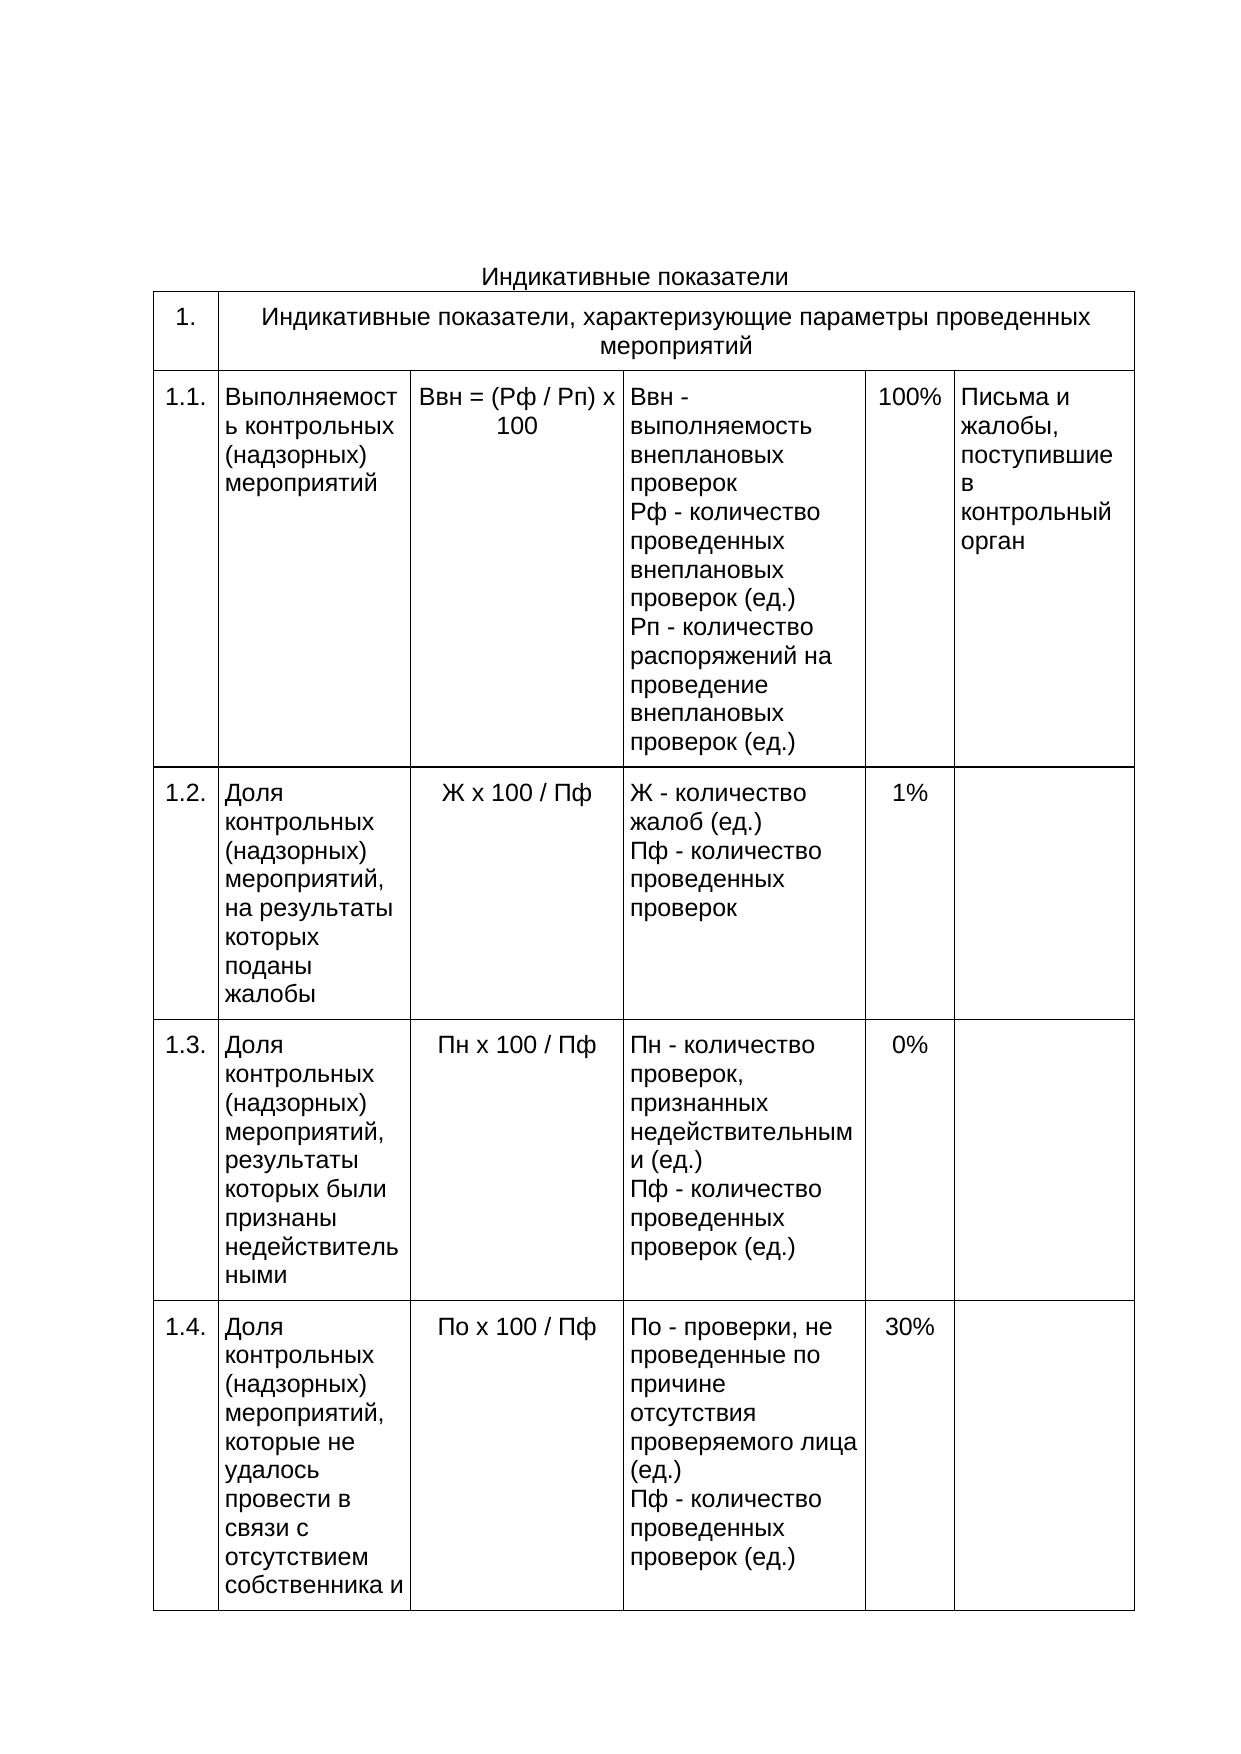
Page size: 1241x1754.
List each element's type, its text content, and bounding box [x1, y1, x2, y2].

text Индикативные показатели [159, 262, 1110, 291]
table_cell 0% [866, 1020, 954, 1300]
table_cell Ввн - выполняемость внеплановых проверок Рф - количество проведенных внеплановых проверок (ед.) Рп - количество распоряжений на проведение внеплановых проверок (ед.) [624, 371, 865, 766]
table_cell Ж x 100 / Пф [411, 768, 623, 1019]
table_cell Письма и жалобы, поступившие в контрольный орган [955, 371, 1134, 766]
table_header Индикативные показатели, характеризующие параметры проведенных мероприятий [219, 292, 1134, 370]
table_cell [219, 1301, 410, 1609]
table_cell Ж - количество жалоб (ед.) Пф - количество проведенных проверок [624, 768, 865, 1019]
table_cell Доля контрольных (надзорных) мероприятий, результаты которых были признаны недействительными [219, 1020, 410, 1300]
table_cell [624, 1301, 865, 1609]
table_cell Выполняемость контрольных (надзорных) мероприятий [219, 371, 410, 766]
table_cell Пн x 100 / Пф [411, 1020, 623, 1300]
table_cell По x 100 / Пф [411, 1301, 623, 1609]
table_cell Пн - количество проверок, признанных недействительными (ед.) Пф - количество проведенных проверок (ед.) [624, 1020, 865, 1300]
table_header 1. [154, 292, 218, 370]
table_cell [955, 1301, 1134, 1609]
table_cell 1.4. [154, 1301, 218, 1609]
table_cell 1.2. [154, 768, 218, 1019]
table_cell 30% [866, 1301, 954, 1609]
table_cell 100% [866, 371, 954, 766]
table_cell [955, 1020, 1134, 1300]
table_cell 1.3. [154, 1020, 218, 1300]
table_cell [955, 768, 1134, 1019]
table_cell 1.1. [154, 371, 218, 766]
table_cell Ввн = (Рф / Рп) x 100 [411, 371, 623, 766]
table_cell Доля контрольных (надзорных) мероприятий, на результаты которых поданы жалобы [219, 768, 410, 1019]
table_cell 1% [866, 768, 954, 1019]
